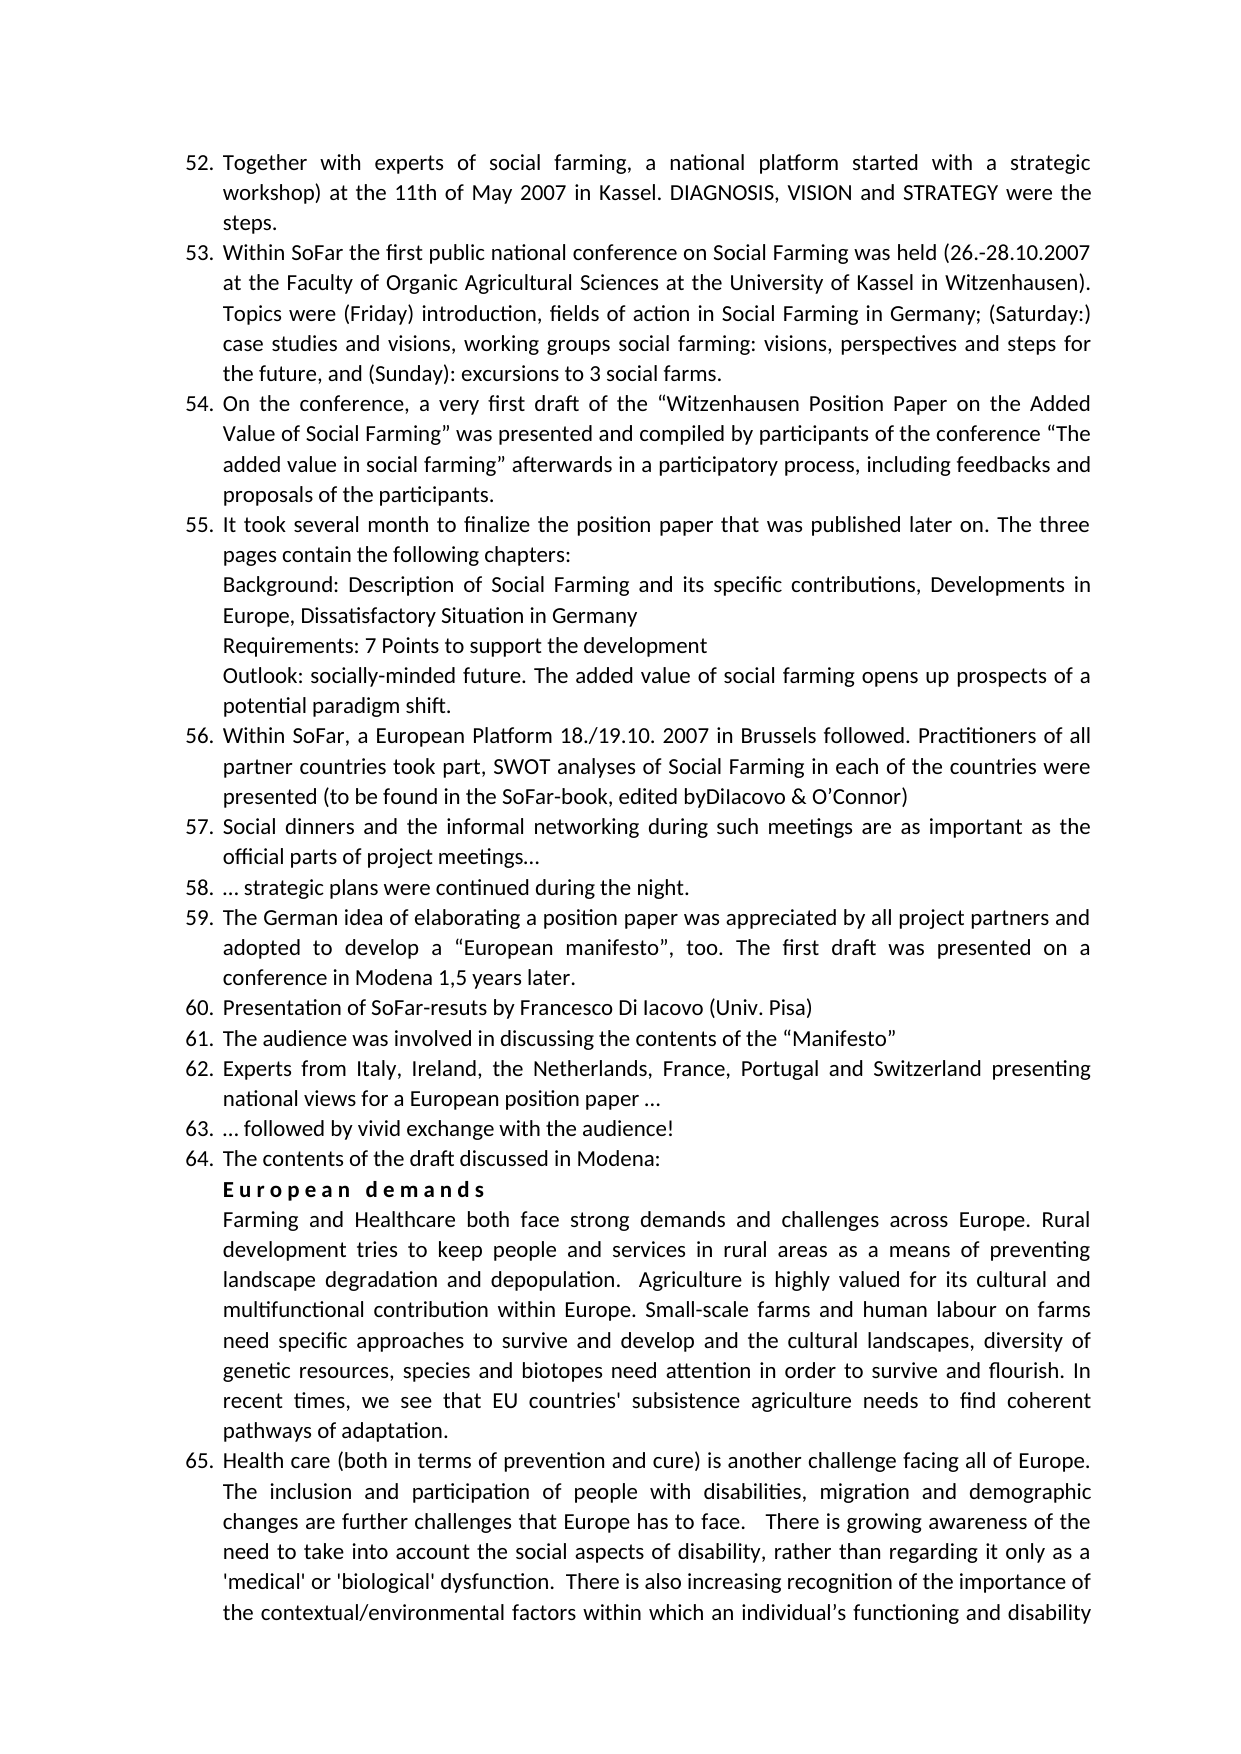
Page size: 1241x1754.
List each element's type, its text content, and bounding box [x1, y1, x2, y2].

list Together with experts of social farming, a national platform started with a strategic workshop) at the 11th of May 2007 in Kassel. DIAGNOSIS, VISION and STRATEGY were the steps. [185, 148, 1093, 236]
list … followed by vivid exchange with the audience! [185, 1114, 1093, 1142]
list Presentation of SoFar-resuts by Francesco Di Iacovo (Univ. Pisa) [185, 993, 1093, 1021]
list The contents of the draft discussed in Modena: E u r o p e a n d e m a n d s Farming and Healthcare both face strong demands and challenges across Europe. Rural development tries to keep people and services in rural areas as a means of preventing landscape degradation and depopulation. Agriculture is highly valued for its cultural and multifunctional contribution within Europe. Small-scale farms and human labour on farms need specific approaches to survive and develop and the cultural landscapes, diversity of genetic resources, species and biotopes need attention in order to survive and flourish. In recent times, we see that EU countries' subsistence agriculture needs to find coherent pathways of adaptation. [185, 1144, 1093, 1444]
list Experts from Italy, Ireland, the Netherlands, France, Portugal and Switzerland presenting national views for a European position paper … [185, 1054, 1093, 1112]
list It took several month to finalize the position paper that was published later on. The three pages contain the following chapters: Background: Description of Social Farming and its specific contributions, Developments in Europe, Dissatisfactory Situation in Germany Requirements: 7 Points to support the development Outlook: socially-minded future. The added value of social farming opens up prospects of a potential paradigm shift. [185, 510, 1093, 719]
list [185, 1447, 1093, 1626]
list Within SoFar, a European Platform 18./19.10. 2007 in Brussels followed. Practitioners of all partner countries took part, SWOT analyses of Social Farming in each of the countries were presented (to be found in the SoFar-book, edited byDiIacovo & O’Connor) [185, 722, 1093, 810]
list … strategic plans were continued during the night. [185, 873, 1093, 901]
list Within SoFar the first public national conference on Social Farming was held (26.-28.10.2007 at the Faculty of Organic Agricultural Sciences at the University of Kassel in Witzenhausen). Topics were (Friday) introduction, fields of action in Social Farming in Germany; (Saturday:) case studies and visions, working groups social farming: visions, perspectives and steps for the future, and (Sunday): excursions to 3 social farms. [185, 238, 1093, 387]
list The German idea of elaborating a position paper was appreciated by all project partners and adopted to develop a “European manifesto”, too. The first draft was presented on a conference in Modena 1,5 years later. [185, 903, 1093, 991]
list On the conference, a very first draft of the “Witzenhausen Position Paper on the Added Value of Social Farming” was presented and compiled by participants of the conference “The added value in social farming” afterwards in a participatory process, including feedbacks and proposals of the participants. [185, 389, 1093, 508]
list Social dinners and the informal networking during such meetings are as important as the official parts of project meetings… [185, 812, 1093, 870]
list The audience was involved in discussing the contents of the “Manifesto” [185, 1024, 1093, 1052]
